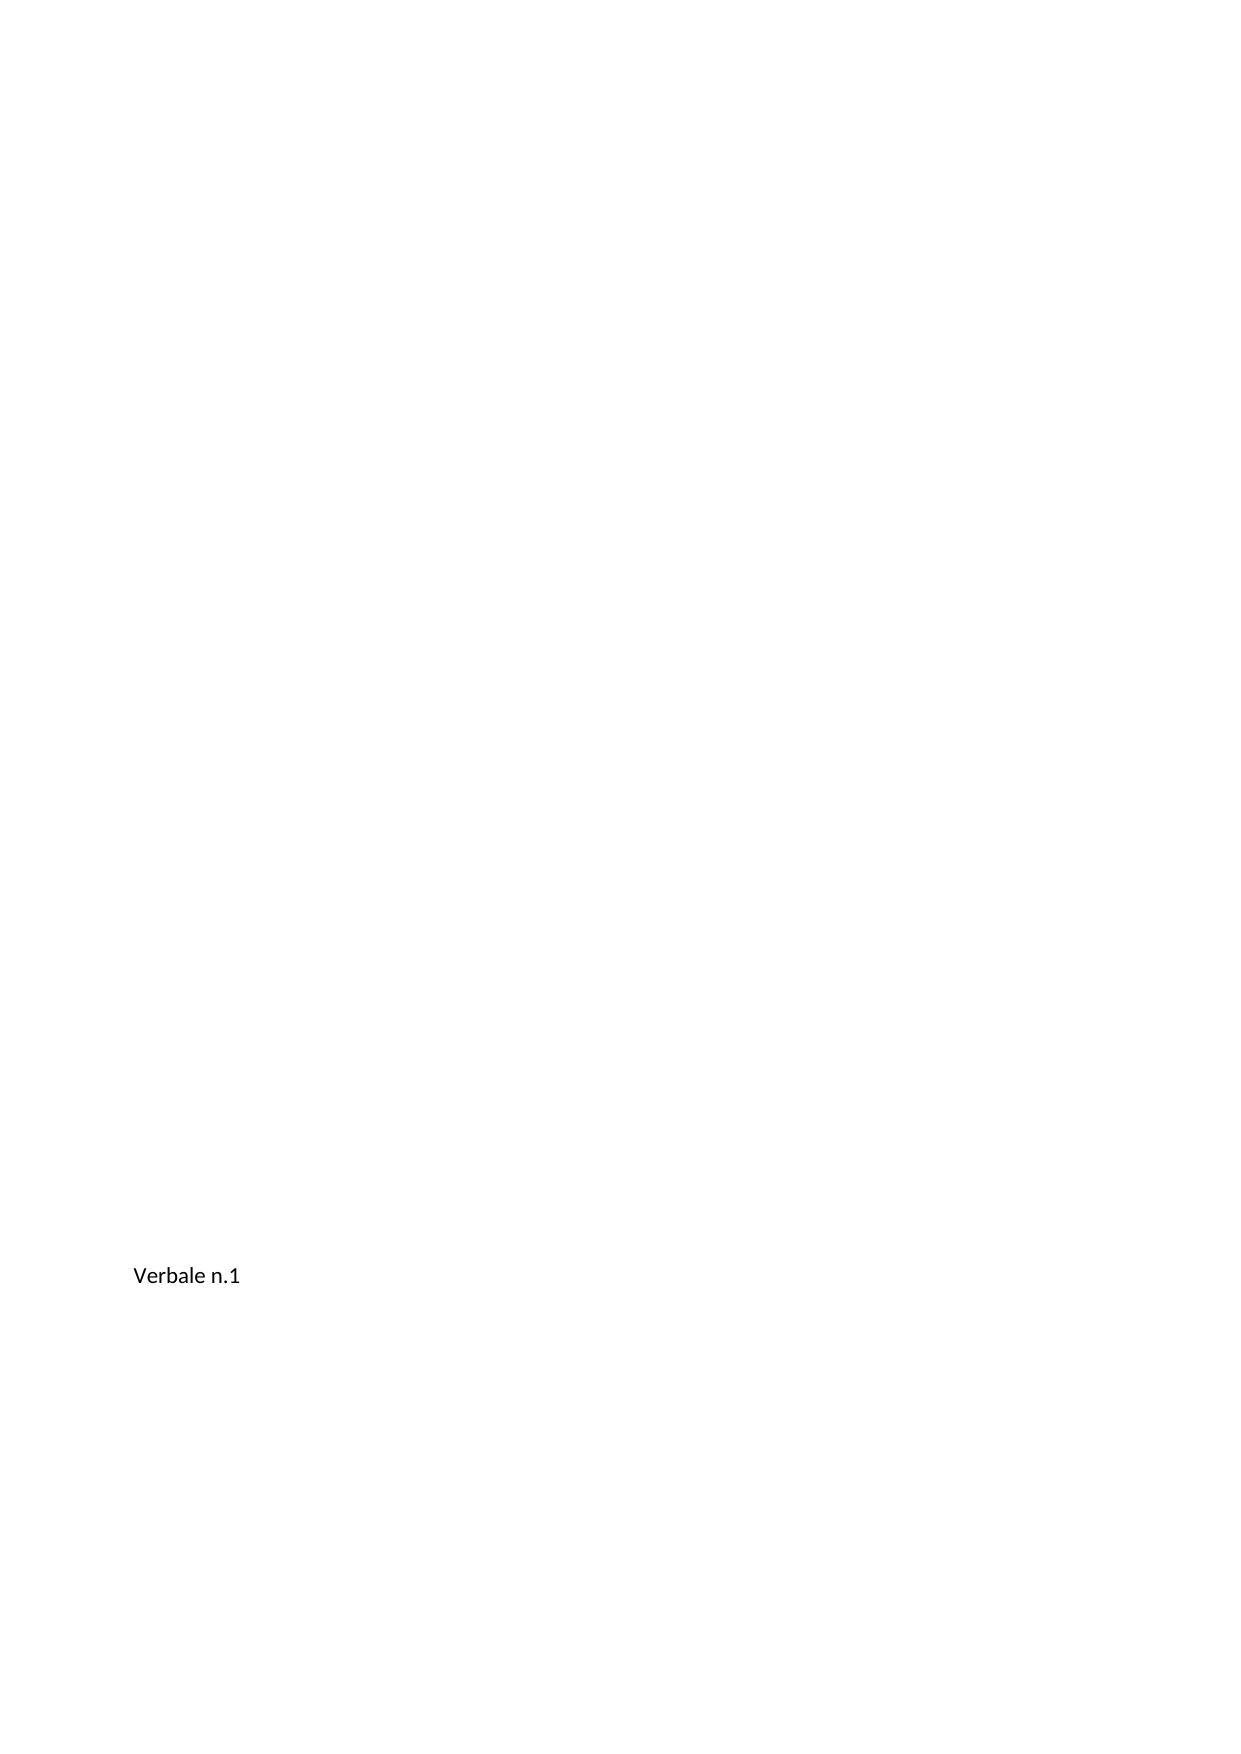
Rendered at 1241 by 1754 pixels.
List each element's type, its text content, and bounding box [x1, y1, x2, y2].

text Verbale n.1 [118, 1261, 1122, 1289]
